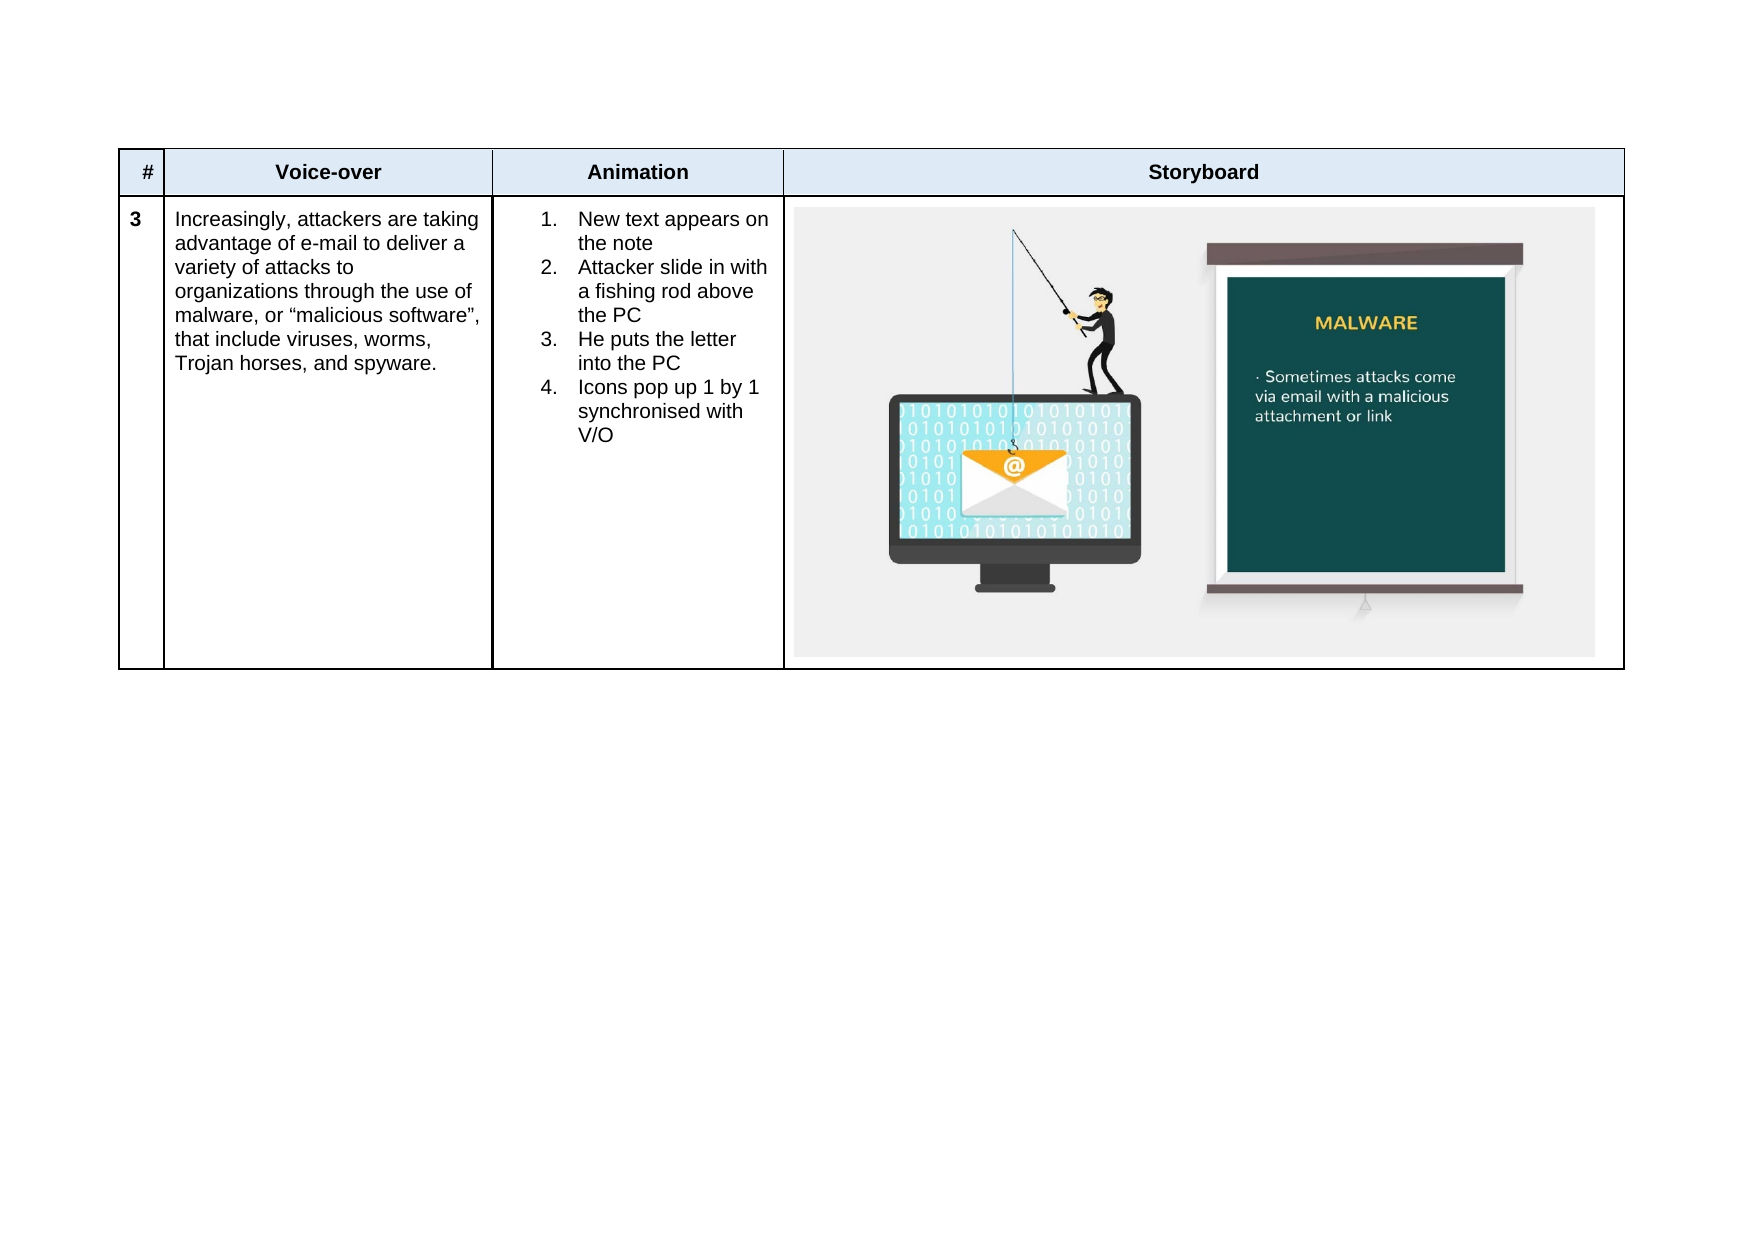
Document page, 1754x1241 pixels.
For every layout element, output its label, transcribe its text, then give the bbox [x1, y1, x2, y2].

table_header Animation [493, 149, 783, 194]
table_cell 3 [120, 197, 163, 667]
table_header Storyboard [784, 149, 1624, 194]
table_cell [785, 197, 1623, 667]
table_header Voice-over [165, 149, 492, 194]
table_header # [120, 150, 163, 194]
picture [793, 207, 1596, 657]
table_cell New text appears on the note Attacker slide in with a fishing rod above the PC He puts the letter into the PC Icons pop up 1 by 1 synchronised with V/O [494, 197, 783, 667]
table_cell Increasingly, attackers are taking advantage of e-mail to deliver a variety of attacks to organizations through the use of malware, or “malicious software”, that include viruses, worms, Trojan horses, and spyware. [165, 197, 491, 667]
